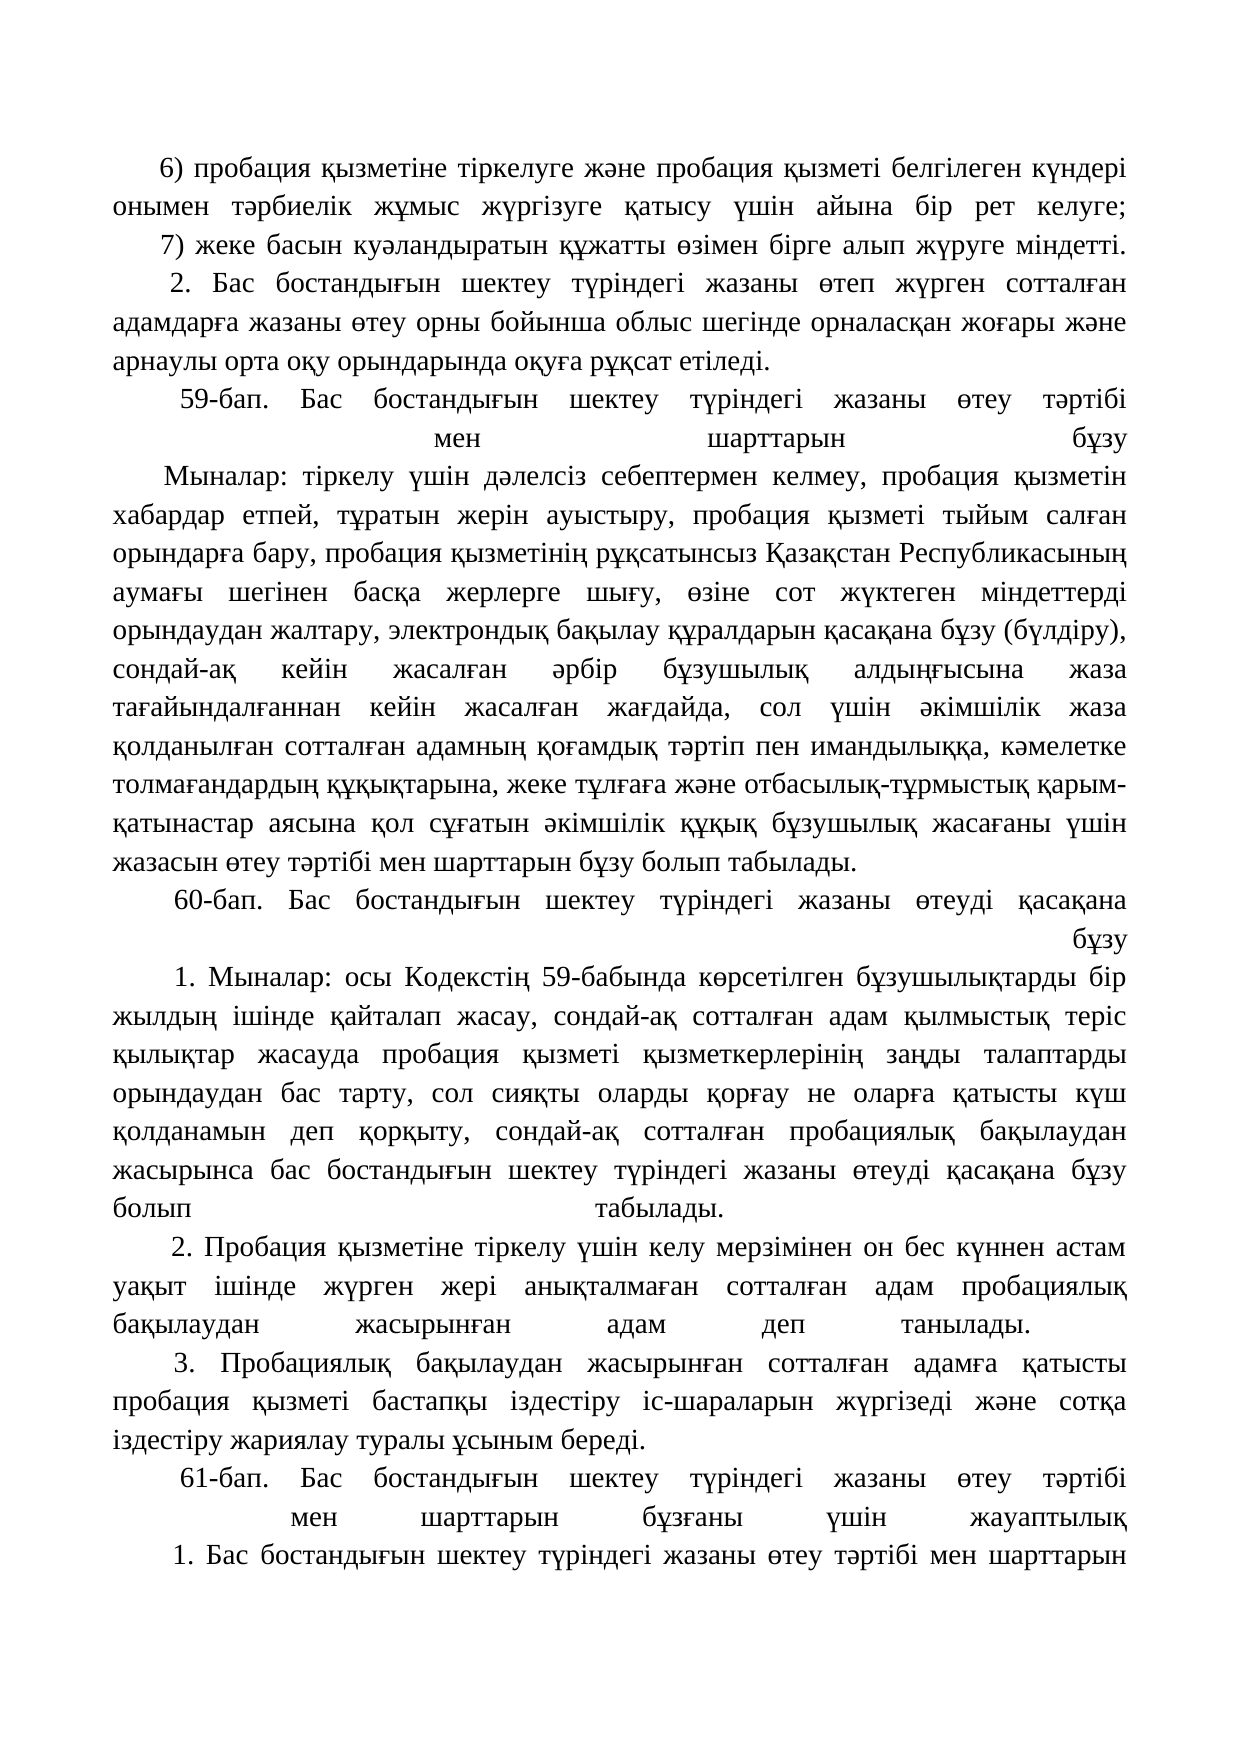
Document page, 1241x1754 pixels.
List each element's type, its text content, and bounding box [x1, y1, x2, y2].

text 59-бап. Бас бостандығын шектеу түріндегі жазаны өтеу тәртібі мен шарттарын бұзу Мыналар: тіркелу үшін дәлелсіз себептермен келмеу, пробация қызметін хабардар етпей, тұратын жерін ауыстыру, пробация қызметі тыйым салған орындарға бару, пробация қызметінің рұқсатынсыз Қазақстан Республикасының аумағы шегінен басқа жерлерге шығу, өзіне сот жүктеген міндеттерді орындаудан жалтару, электрондық бақылау құралдарын қасақана бұзу (бүлдіру), сондай-ақ кейін жасалған әрбір бұзушылық алдыңғысына жаза тағайындалғаннан кейін жасалған жағдайда, сол үшін әкімшілік жаза қолданылған сотталған адамның қоғамдық тәртіп пен имандылыққа, кәмелетке толмағандардың құқықтарына, жеке тұлғаға және отбасылық-тұрмыстық қарым-қатынастар аясына қол сұғатын әкімшілік құқық бұзушылық жасағаны үшін жазасын өтеу тәртібі мен шарттарын бұзу болып табылады. [112, 381, 1128, 877]
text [112, 1460, 1128, 1571]
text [112, 150, 1128, 376]
text 60-бап. Бас бостандығын шектеу түріндегі жазаны өтеуді қасақана бұзу 1. Мыналар: осы Кодекстің 59-бабында көрсетілген бұзушылықтарды бір жылдың ішінде қайталап жасау, сондай-ақ сотталған адам қылмыстық теріс қылықтар жасауда пробация қызметі қызметкерлерінің заңды талаптарды орындаудан бас тарту, сол сияқты оларды қорғау не оларға қатысты күш қолданамын деп қорқыту, сондай-ақ сотталған пробациялық бақылаудан жасырынса бас бостандығын шектеу түріндегі жазаны өтеуді қасақана бұзу болып табылады. 2. Пробация қызметіне тіркелу үшін келу мерзімінен он бес күннен астам уақыт ішінде жүрген жері анықталмаған сотталған адам пробациялық бақылаудан жасырынған адам деп танылады. 3. Пробациялық бақылаудан жасырынған сотталған адамға қатысты пробация қызметі бастапқы іздестіру іс-шараларын жүргізеді және сотқа іздестіру жариялау туралы ұсыным береді. [112, 882, 1128, 1455]
